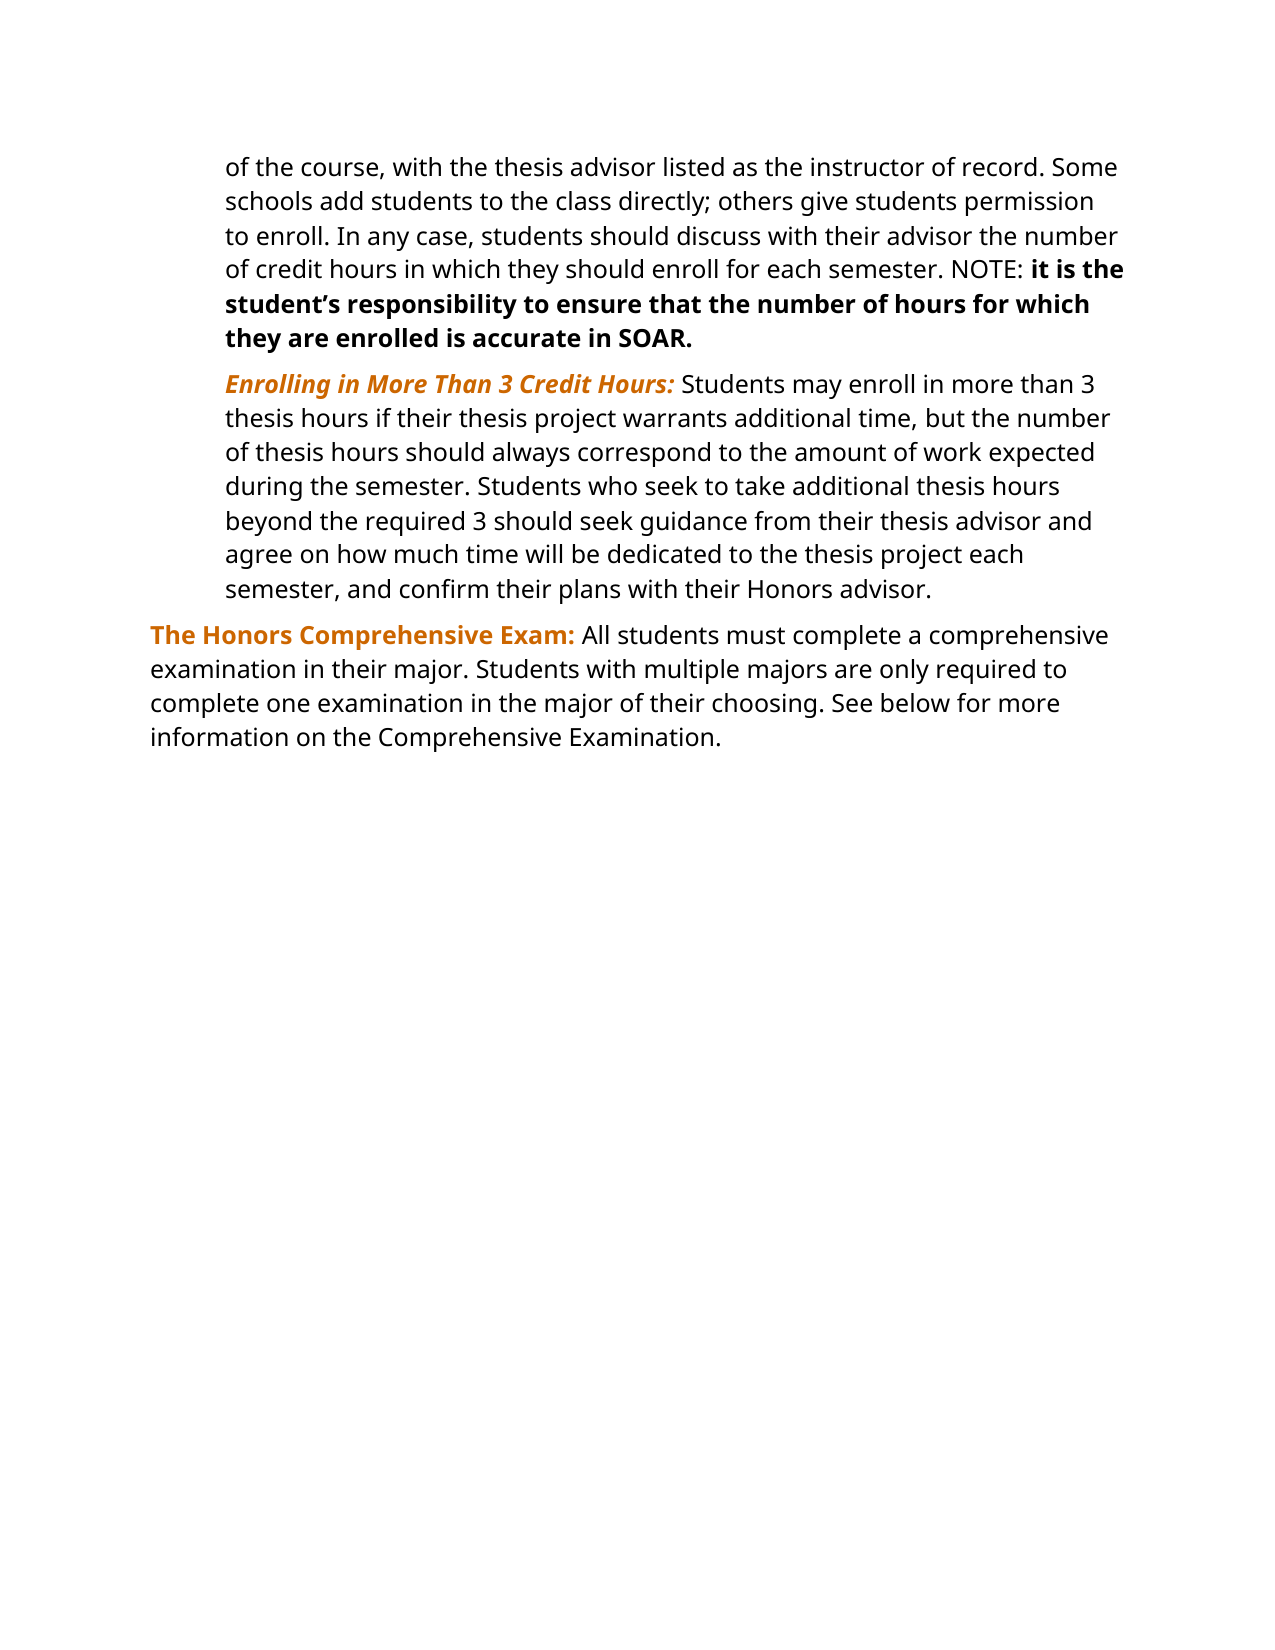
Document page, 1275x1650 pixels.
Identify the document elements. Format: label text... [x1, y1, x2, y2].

text The Honors Comprehensive Exam: All students must complete a comprehensive examination in their major. Students with multiple majors are only required to complete one examination in the major of their choosing. See below for more information on the Comprehensive Examination. [150, 618, 1125, 754]
text Enrolling in More Than 3 Credit Hours: Students may enroll in more than 3 thesis hours if their thesis project warrants additional time, but the number of thesis hours should always correspond to the amount of work expected during the semester. Students who seek to take additional thesis hours beyond the required 3 should seek guidance from their thesis advisor and agree on how much time will be dedicated to the thesis project each semester, and confirm their plans with their Honors advisor. [225, 367, 1125, 605]
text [225, 150, 1125, 354]
